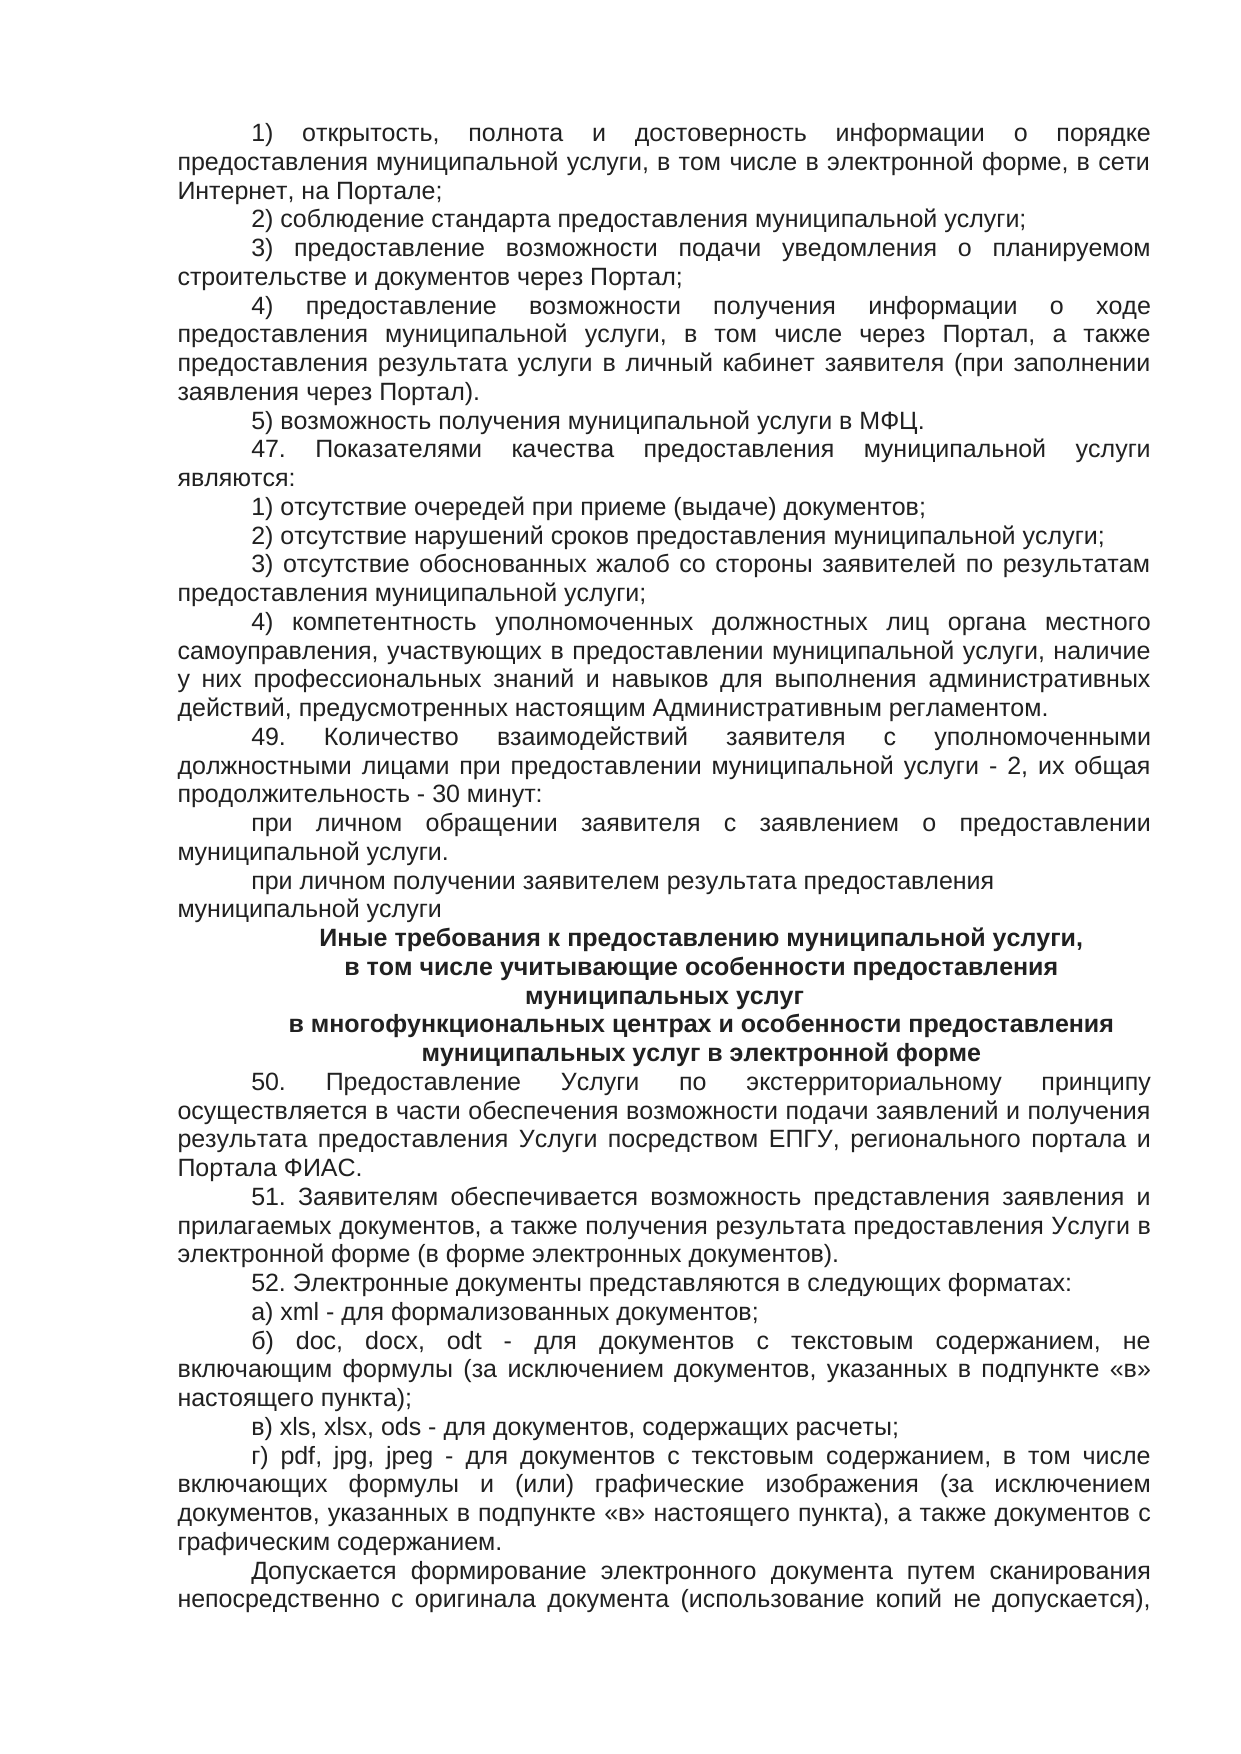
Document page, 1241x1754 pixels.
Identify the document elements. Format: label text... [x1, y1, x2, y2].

text в многофункциональных центрах и особенности предоставления [177, 1009, 1152, 1038]
text 49. Количество взаимодействий заявителя с уполномоченными должностными лицами при предоставлении муниципальной услуги - 2, их общая продолжительность - 30 минут: [177, 722, 1152, 808]
text 4) компетентность уполномоченных должностных лиц органа местного самоуправления, участвующих в предоставлении муниципальной услуги, наличие у них профессиональных знаний и навыков для выполнения административных действий, предусмотренных настоящим Административным регламентом. [177, 607, 1152, 722]
text 51. Заявителям обеспечивается возможность представления заявления и прилагаемых документов, а также получения результата предоставления Услуги в электронной форме (в форме электронных документов). [177, 1182, 1152, 1268]
text в том числе учитывающие особенности предоставления муниципальных услуг [177, 952, 1152, 1009]
text 47. Показателями качества предоставления муниципальной услуги являются: [177, 434, 1152, 492]
text 3) предоставление возможности подачи уведомления о планируемом строительстве и документов через Портал; [177, 233, 1152, 291]
text Иные требования к предоставлению муниципальной услуги, [177, 923, 1152, 952]
text 1) отсутствие очередей при приеме (выдаче) документов; [177, 492, 1152, 521]
text 1) открытость, полнота и достоверность информации о порядке предоставления муниципальной услуги, в том числе в электронной форме, в сети Интернет, на Портале; [177, 118, 1152, 204]
text а) xml - для формализованных документов; [177, 1297, 1152, 1326]
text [177, 1556, 1152, 1613]
text муниципальных услуг в электронной форме [177, 1038, 1152, 1067]
text г) pdf, jpg, jpeg - для документов с текстовым содержанием, в том числе включающих формулы и (или) графические изображения (за исключением документов, указанных в подпункте «в» настоящего пункта), а также документов с графическим содержанием. [177, 1441, 1152, 1556]
text 3) отсутствие обоснованных жалоб со стороны заявителей по результатам предоставления муниципальной услуги; [177, 549, 1152, 607]
text при личном обращении заявителя с заявлением о предоставлении муниципальной услуги. [177, 808, 1152, 866]
text 5) возможность получения муниципальной услуги в МФЦ. [177, 406, 1152, 434]
text 2) соблюдение стандарта предоставления муниципальной услуги; [177, 204, 1152, 233]
text в) xls, xlsx, ods - для документов, содержащих расчеты; [177, 1412, 1152, 1441]
text 50. Предоставление Услуги по экстерриториальному принципу осуществляется в части обеспечения возможности подачи заявлений и получения результата предоставления Услуги посредством ЕПГУ, регионального портала и Портала ФИАС. [177, 1067, 1152, 1182]
text б) doc, docx, odt - для документов с текстовым содержанием, не включающим формулы (за исключением документов, указанных в подпункте «в» настоящего пункта); [177, 1326, 1152, 1412]
text 52. Электронные документы представляются в следующих форматах: [177, 1268, 1152, 1297]
text при личном получении заявителем результата предоставления муниципальной услуги [177, 866, 1152, 923]
text 4) предоставление возможности получения информации о ходе предоставления муниципальной услуги, в том числе через Портал, а также предоставления результата услуги в личный кабинет заявителя (при заполнении заявления через Портал). [177, 291, 1152, 406]
text 2) отсутствие нарушений сроков предоставления муниципальной услуги; [177, 521, 1152, 549]
